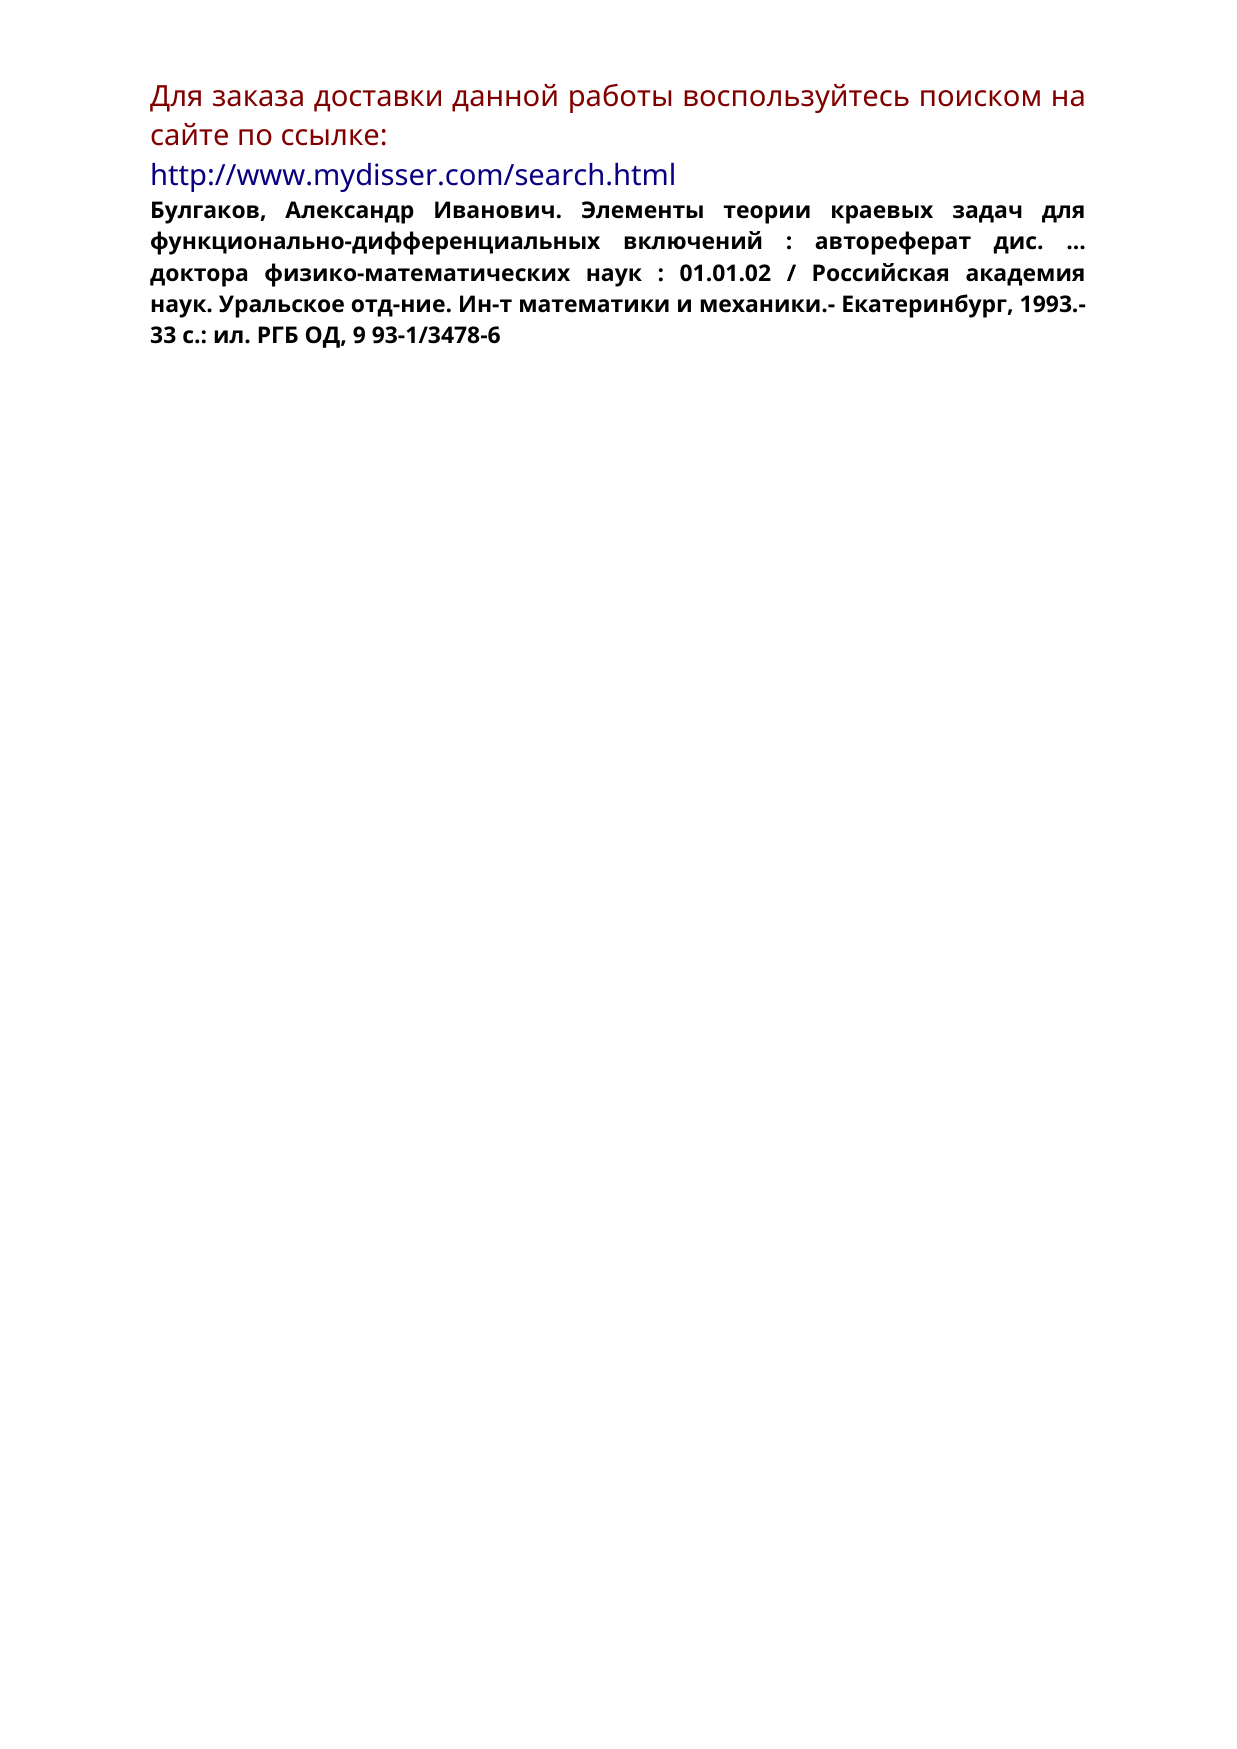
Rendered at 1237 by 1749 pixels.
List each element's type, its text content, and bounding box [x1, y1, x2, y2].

text Булгаков, Александр Иванович. Элементы теории краевых задач для функционально-дифференциальных включений : автореферат дис. ... доктора физико-математических наук : 01.01.02 / Российская академия наук. Уральское отд-ние. Ин-т математики и механики.- Екатеринбург, 1993.- 33 с.: ил. РГБ ОД, 9 93-1/3478-6 [150, 194, 1086, 350]
